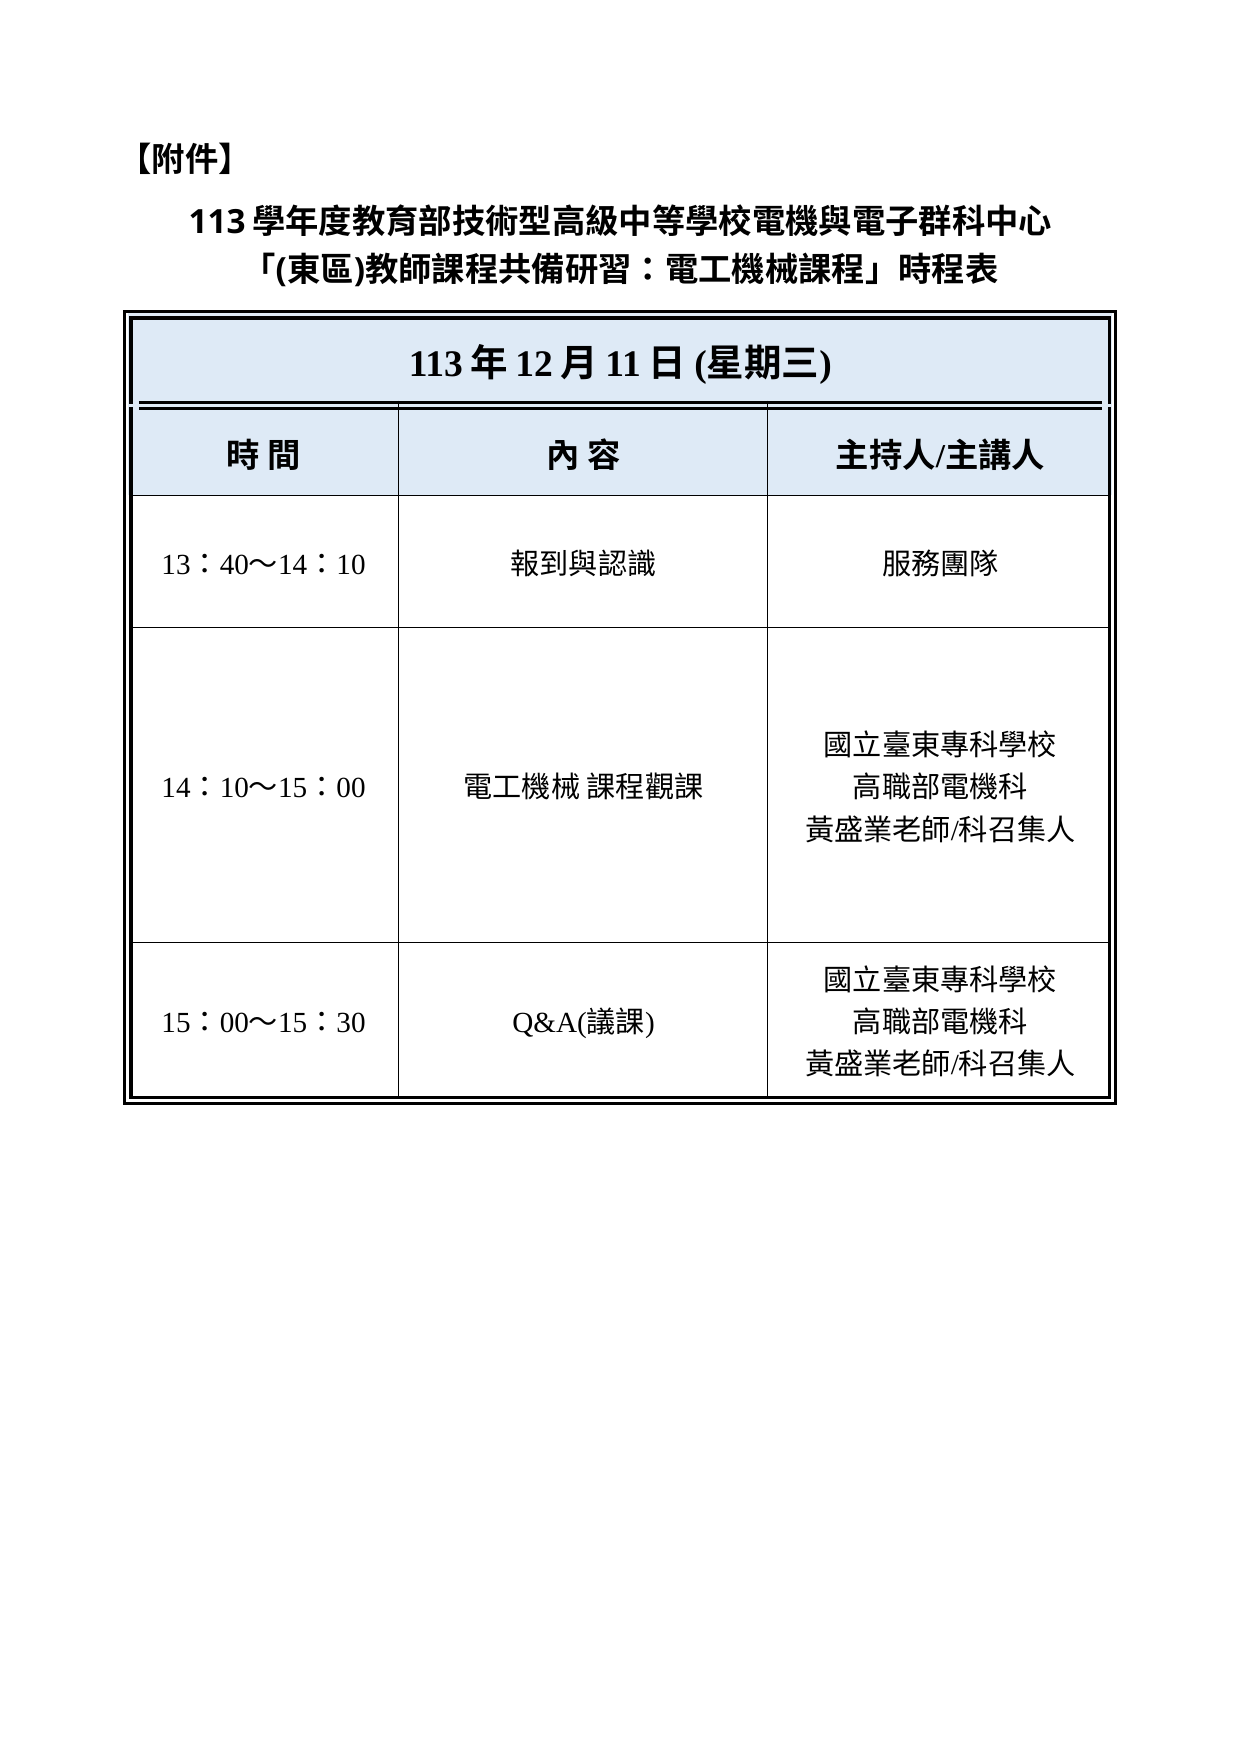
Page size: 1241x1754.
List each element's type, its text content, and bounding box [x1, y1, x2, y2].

table_cell 時 間 [128, 401, 398, 495]
table_cell 國立臺東專科學校 高職部電機科 黃盛業老師/科召集人 [768, 628, 1108, 942]
table_header 113年12月11日 (星期三) [128, 313, 1112, 401]
table_cell 國立臺東專科學校 高職部電機科 黃盛業老師/科召集人 [768, 943, 1108, 1096]
table_cell 報到與認識 [399, 496, 767, 627]
table_cell 主持人/主講人 [768, 401, 1112, 495]
table_cell 內 容 [399, 410, 767, 495]
table_cell 15：00～15：30 [133, 943, 398, 1096]
text 113學年度教育部技術型高級中等學校電機與電子群科中心 [118, 194, 1122, 243]
text 【附件】 [118, 119, 1122, 194]
table_cell 13：40～14：10 [133, 496, 398, 627]
table_cell Q&A(議課) [399, 943, 767, 1096]
table_cell 14：10～15：00 [133, 628, 398, 942]
table_cell 服務團隊 [768, 496, 1108, 627]
text 「(東區)教師課程共備研習：電工機械課程」時程表 [118, 243, 1122, 291]
table_cell 電工機械 課程觀課 [399, 628, 767, 942]
